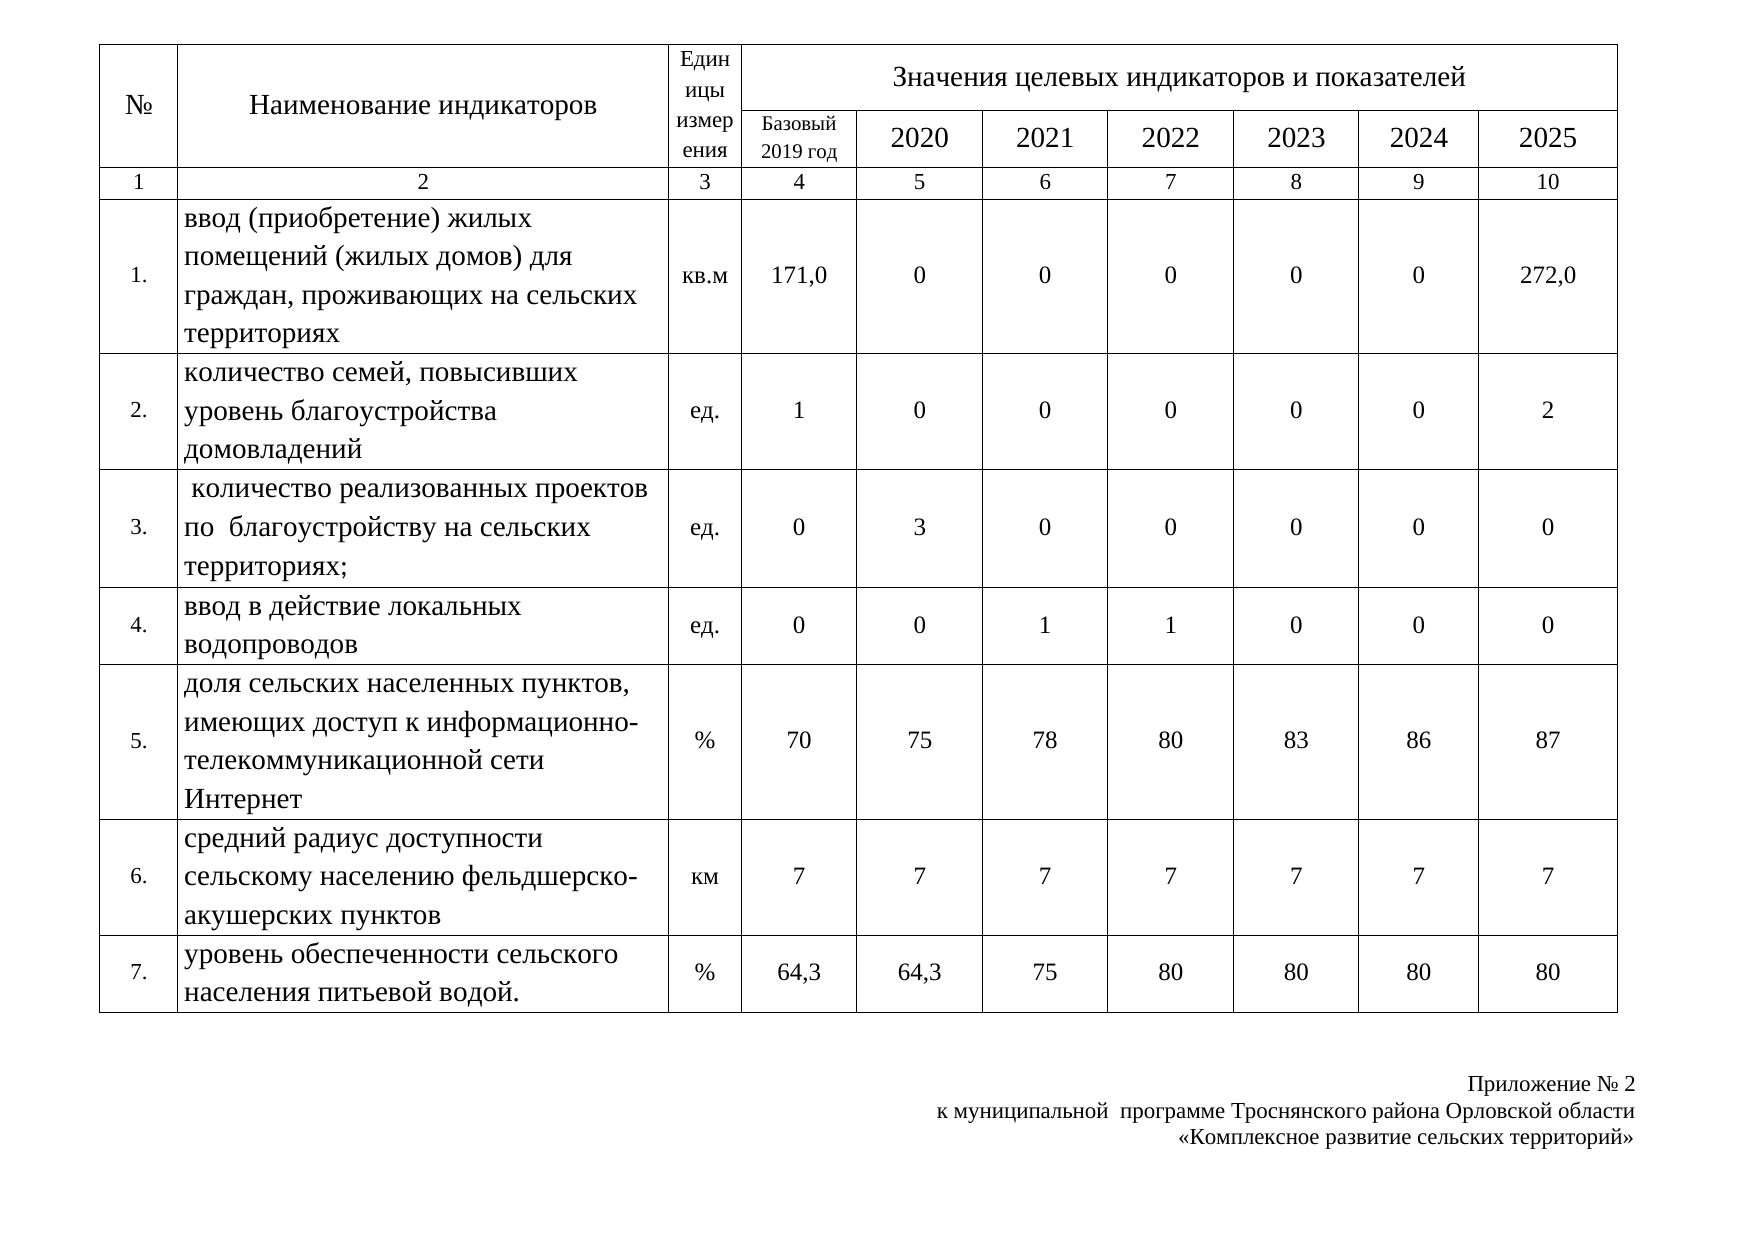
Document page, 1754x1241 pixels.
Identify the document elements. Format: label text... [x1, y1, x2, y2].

table_cell количество реализованных проектов по благоустройству на сельских территориях; [178, 470, 668, 587]
table_cell 0 [857, 200, 982, 353]
table_cell 10 [1479, 168, 1617, 199]
table_cell средний радиус доступности сельскому населению фельдшерско-акушерских пунктов [178, 820, 668, 935]
table_cell 7 [1108, 168, 1233, 199]
table_cell 272,0 [1479, 200, 1617, 353]
table_cell ед. [669, 470, 741, 587]
table_cell 0 [1234, 200, 1358, 353]
table_cell 171,0 [742, 200, 856, 353]
table_cell 0 [1108, 354, 1233, 469]
table_cell 86 [1359, 665, 1478, 819]
table_cell 0 [1108, 470, 1233, 587]
table_cell 0 [1108, 200, 1233, 353]
table_cell 6 [983, 168, 1107, 199]
table_cell 0 [742, 470, 856, 587]
table_cell 3 [669, 168, 741, 199]
table_cell 7 [1479, 820, 1617, 935]
table_cell 2023 [1234, 111, 1358, 167]
table_cell 7 [857, 820, 982, 935]
table_cell 2025 [1479, 111, 1617, 167]
table_cell 2 [1479, 354, 1617, 469]
table_cell 80 [1108, 665, 1233, 819]
table_cell ввод (приобретение) жилых помещений (жилых домов) для граждан, проживающих на сельских территориях [178, 200, 668, 353]
table_cell кв.м [669, 200, 741, 353]
table_cell 3 [857, 470, 982, 587]
table_cell 0 [1479, 588, 1617, 664]
table_cell 6. [100, 820, 177, 935]
table_cell 2022 [1108, 111, 1233, 167]
table_cell 0 [857, 354, 982, 469]
table_cell 7 [1234, 820, 1358, 935]
table_cell 4 [742, 168, 856, 199]
table_cell 7. [100, 936, 177, 1012]
table_cell 0 [1359, 470, 1478, 587]
table_cell 7 [983, 820, 1107, 935]
table_cell ед. [669, 588, 741, 664]
table_cell 0 [983, 470, 1107, 587]
table_cell уровень обеспеченности сельского населения питьевой водой. [178, 936, 668, 1012]
table_cell 80 [1479, 936, 1617, 1012]
table_cell 0 [1234, 470, 1358, 587]
table_cell 1 [742, 354, 856, 469]
table_cell 2024 [1359, 111, 1478, 167]
table_cell 80 [1234, 936, 1358, 1012]
table_cell 1 [100, 168, 177, 199]
table_cell 0 [742, 588, 856, 664]
table_cell 3. [100, 470, 177, 587]
table_cell 75 [857, 665, 982, 819]
table_cell 0 [1359, 354, 1478, 469]
table_cell 5. [100, 665, 177, 819]
table_cell 0 [1234, 588, 1358, 664]
table_cell 2 [178, 168, 668, 199]
table_cell 5 [857, 168, 982, 199]
table_cell 1. [100, 200, 177, 353]
table_cell 80 [1359, 936, 1478, 1012]
table_cell 0 [1479, 470, 1617, 587]
table_header Значения целевых индикаторов и показателей [742, 45, 1617, 110]
table_cell доля сельских населенных пунктов, имеющих доступ к информационно-телекоммуникационной сети Интернет [178, 665, 668, 819]
text к муниципальной программе Троснянского района Орловской области [118, 1097, 1636, 1123]
table_cell 7 [1359, 820, 1478, 935]
table_cell 1 [1108, 588, 1233, 664]
table_cell 87 [1479, 665, 1617, 819]
table_cell 0 [1359, 588, 1478, 664]
table_cell 0 [1234, 354, 1358, 469]
table_cell 83 [1234, 665, 1358, 819]
table_cell 4. [100, 588, 177, 664]
table_cell ввод в действие локальных водопроводов [178, 588, 668, 664]
table_cell 7 [1108, 820, 1233, 935]
table_cell 0 [857, 588, 982, 664]
table_cell 7 [742, 820, 856, 935]
table_cell ед. [669, 354, 741, 469]
table_cell Базовый 2019 год [742, 111, 856, 167]
table_cell 2. [100, 354, 177, 469]
table_cell 0 [1359, 200, 1478, 353]
table_cell 80 [1108, 936, 1233, 1012]
table_cell 2021 [983, 111, 1107, 167]
table_header Единицы измерения [669, 45, 741, 167]
table_cell 1 [983, 588, 1107, 664]
text «Комплексное развитие сельских территорий» [118, 1123, 1636, 1149]
table_header № [100, 45, 177, 167]
table_cell % [669, 665, 741, 819]
table_cell 75 [983, 936, 1107, 1012]
table_cell количество семей, повысивших уровень благоустройства домовладений [178, 354, 668, 469]
table_cell 9 [1359, 168, 1478, 199]
table_cell 8 [1234, 168, 1358, 199]
table_cell 64,3 [857, 936, 982, 1012]
table_cell % [669, 936, 741, 1012]
table_cell км [669, 820, 741, 935]
table_cell 78 [983, 665, 1107, 819]
table_cell 0 [983, 354, 1107, 469]
table_cell 64,3 [742, 936, 856, 1012]
table_cell 70 [742, 665, 856, 819]
table_cell 0 [983, 200, 1107, 353]
text Приложение № 2 [118, 1070, 1636, 1097]
table_header Наименование индикаторов [178, 45, 668, 167]
table_cell 2020 [857, 111, 982, 167]
